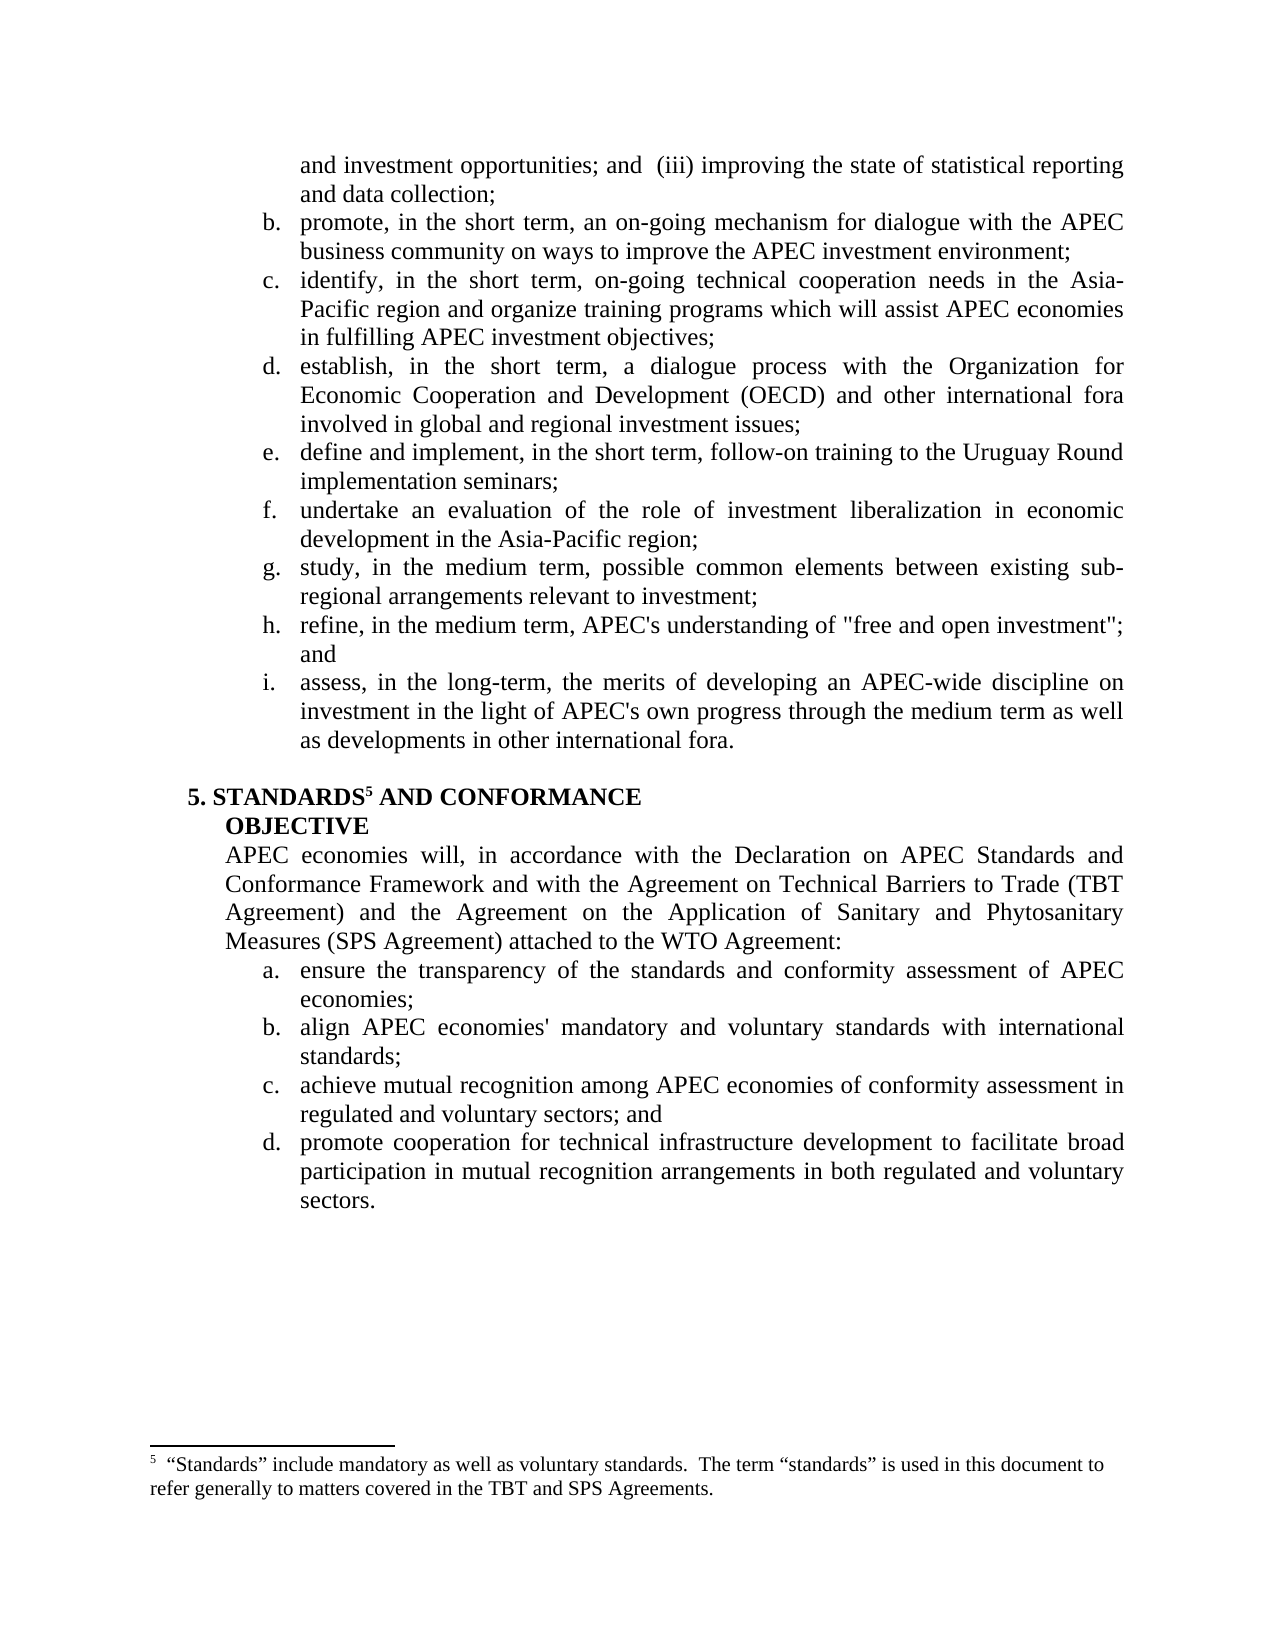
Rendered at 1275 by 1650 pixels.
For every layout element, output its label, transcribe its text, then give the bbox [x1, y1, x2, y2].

list identify, in the short term, on-going technical cooperation needs in the Asia-Pacific region and organize training programs which will assist APEC economies in fulfilling APEC investment objectives; [262, 265, 1125, 351]
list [262, 150, 1125, 207]
list establish, in the short term, a dialogue process with the Organization for Economic Cooperation and Development (OECD) and other international fora involved in global and regional investment issues; [262, 351, 1125, 437]
list promote cooperation for technical infrastructure development to facilitate broad participation in mutual recognition arrangements in both regulated and voluntary sectors. [262, 1127, 1125, 1214]
list undertake an evaluation of the role of investment liberalization in economic development in the Asia-Pacific region; [262, 495, 1125, 552]
text 5. STANDARDS AND CONFORMANCE [187, 782, 1125, 811]
list refine, in the medium term, APEC's understanding of "free and open investment"; and [262, 610, 1125, 667]
text OBJECTIVE APEC economies will, in accordance with the Declaration on APEC Standards and Conformance Framework and with the Agreement on Technical Barriers to Trade (TBT Agreement) and the Agreement on the Application of Sanitary and Phytosanitary Measures (SPS Agreement) attached to the WTO Agreement: [225, 811, 1125, 955]
list study, in the medium term, possible common elements between existing sub-regional arrangements relevant to investment; [262, 552, 1125, 610]
list assess, in the long-term, the merits of developing an APEC-wide discipline on investment in the light of APEC's own progress through the medium term as well as developments in other international fora. [262, 667, 1125, 754]
list align APEC economies' mandatory and voluntary standards with international standards; [262, 1012, 1125, 1070]
list achieve mutual recognition among APEC economies of conformity assessment in regulated and voluntary sectors; and [262, 1070, 1125, 1127]
list define and implement, in the short term, follow-on training to the Uruguay Round implementation seminars; [262, 437, 1125, 495]
list ensure the transparency of the standards and conformity assessment of APEC economies; [262, 955, 1125, 1012]
list promote, in the short term, an on-going mechanism for dialogue with the APEC business community on ways to improve the APEC investment environment; [262, 207, 1125, 265]
